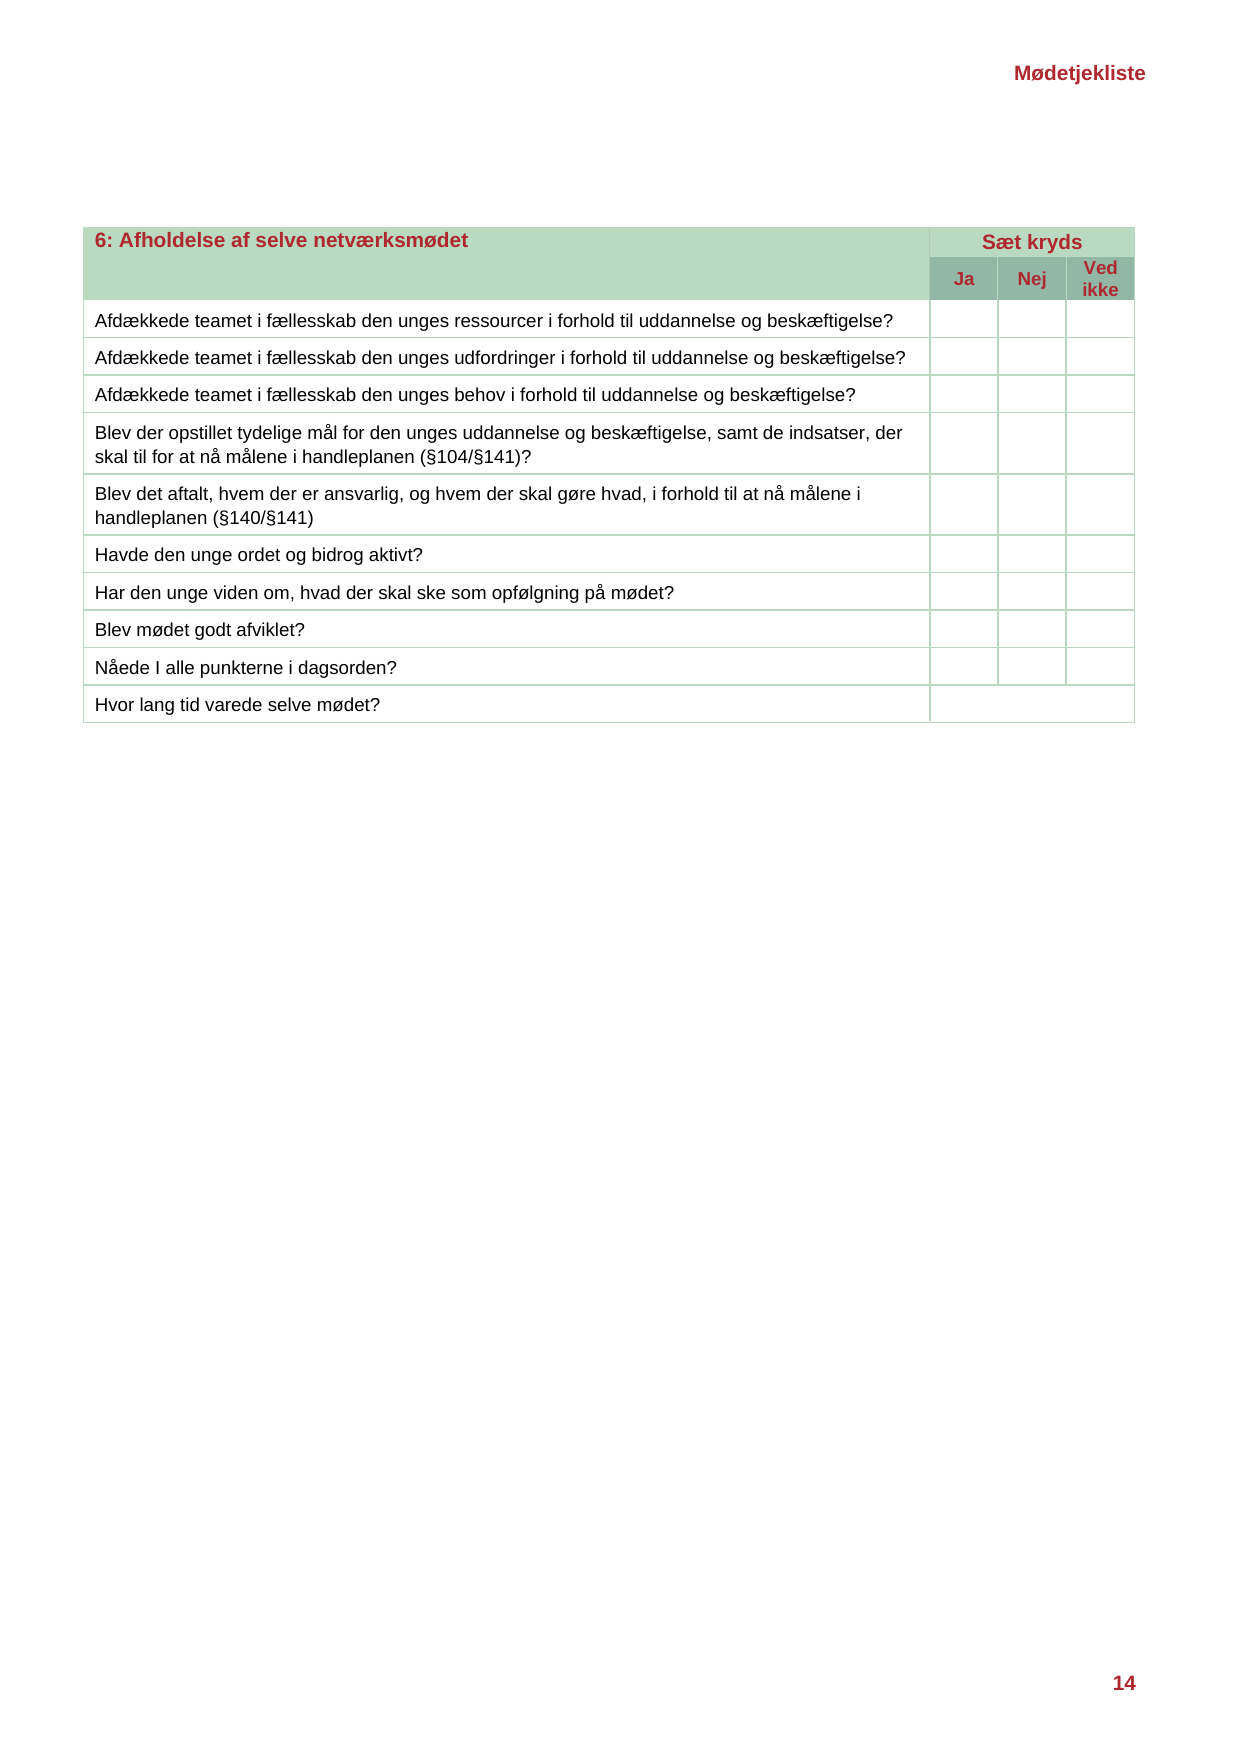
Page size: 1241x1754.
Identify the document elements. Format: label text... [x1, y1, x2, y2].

table_cell [931, 611, 997, 647]
table_cell [999, 301, 1065, 337]
table_cell [1067, 338, 1134, 374]
table_cell [931, 536, 997, 572]
table_cell Hvor lang tid varede selve mødet? [84, 686, 929, 721]
table_header Sæt kryds [930, 228, 1134, 256]
table_cell [1067, 413, 1134, 473]
table_cell [931, 338, 997, 374]
table_cell [999, 573, 1065, 609]
table_cell [1067, 301, 1134, 337]
table_cell [999, 475, 1065, 534]
table_cell [931, 686, 1134, 721]
table_cell [999, 536, 1065, 572]
table_cell [999, 413, 1065, 473]
table_cell [1067, 573, 1134, 609]
table_cell Ved ikke [1067, 257, 1134, 300]
table_cell Afdækkede teamet i fællesskab den unges behov i forhold til uddannelse og beskæftigelse? [84, 376, 929, 412]
table_cell [999, 611, 1065, 647]
table_cell Ja [930, 257, 997, 300]
table_cell [931, 301, 997, 337]
table_cell [1067, 536, 1134, 572]
table_cell [999, 338, 1065, 374]
table_cell [999, 648, 1065, 684]
table_cell Nåede I alle punkterne i dagsorden? [84, 648, 929, 684]
table_cell Afdækkede teamet i fællesskab den unges udfordringer i forhold til uddannelse og beskæftigelse? [84, 338, 929, 374]
table_cell Har den unge viden om, hvad der skal ske som opfølgning på mødet? [84, 573, 929, 609]
table_cell Blev det aftalt, hvem der er ansvarlig, og hvem der skal gøre hvad, i forhold til at nå målene i handleplanen (§140/§141) [84, 475, 929, 534]
table_cell [931, 376, 997, 412]
table_cell Havde den unge ordet og bidrog aktivt? [84, 536, 929, 572]
table_cell [1067, 376, 1134, 412]
table_cell Nej [998, 257, 1066, 300]
table_cell Blev der opstillet tydelige mål for den unges uddannelse og beskæftigelse, samt de indsatser, der skal til for at nå målene i handleplanen (§104/§141)? [84, 413, 929, 473]
table_cell [1067, 611, 1134, 647]
table_cell [1067, 475, 1134, 534]
table_cell [999, 376, 1065, 412]
table_cell [931, 413, 997, 473]
table_cell Afdækkede teamet i fællesskab den unges ressourcer i forhold til uddannelse og beskæftigelse? [84, 301, 929, 337]
table_header 6: Afholdelse af selve netværksmødet [84, 228, 929, 300]
table_cell Blev mødet godt afviklet? [84, 611, 929, 647]
table_cell [1067, 648, 1134, 684]
table_cell [931, 475, 997, 534]
table_cell [931, 648, 997, 684]
table_cell [931, 573, 997, 609]
